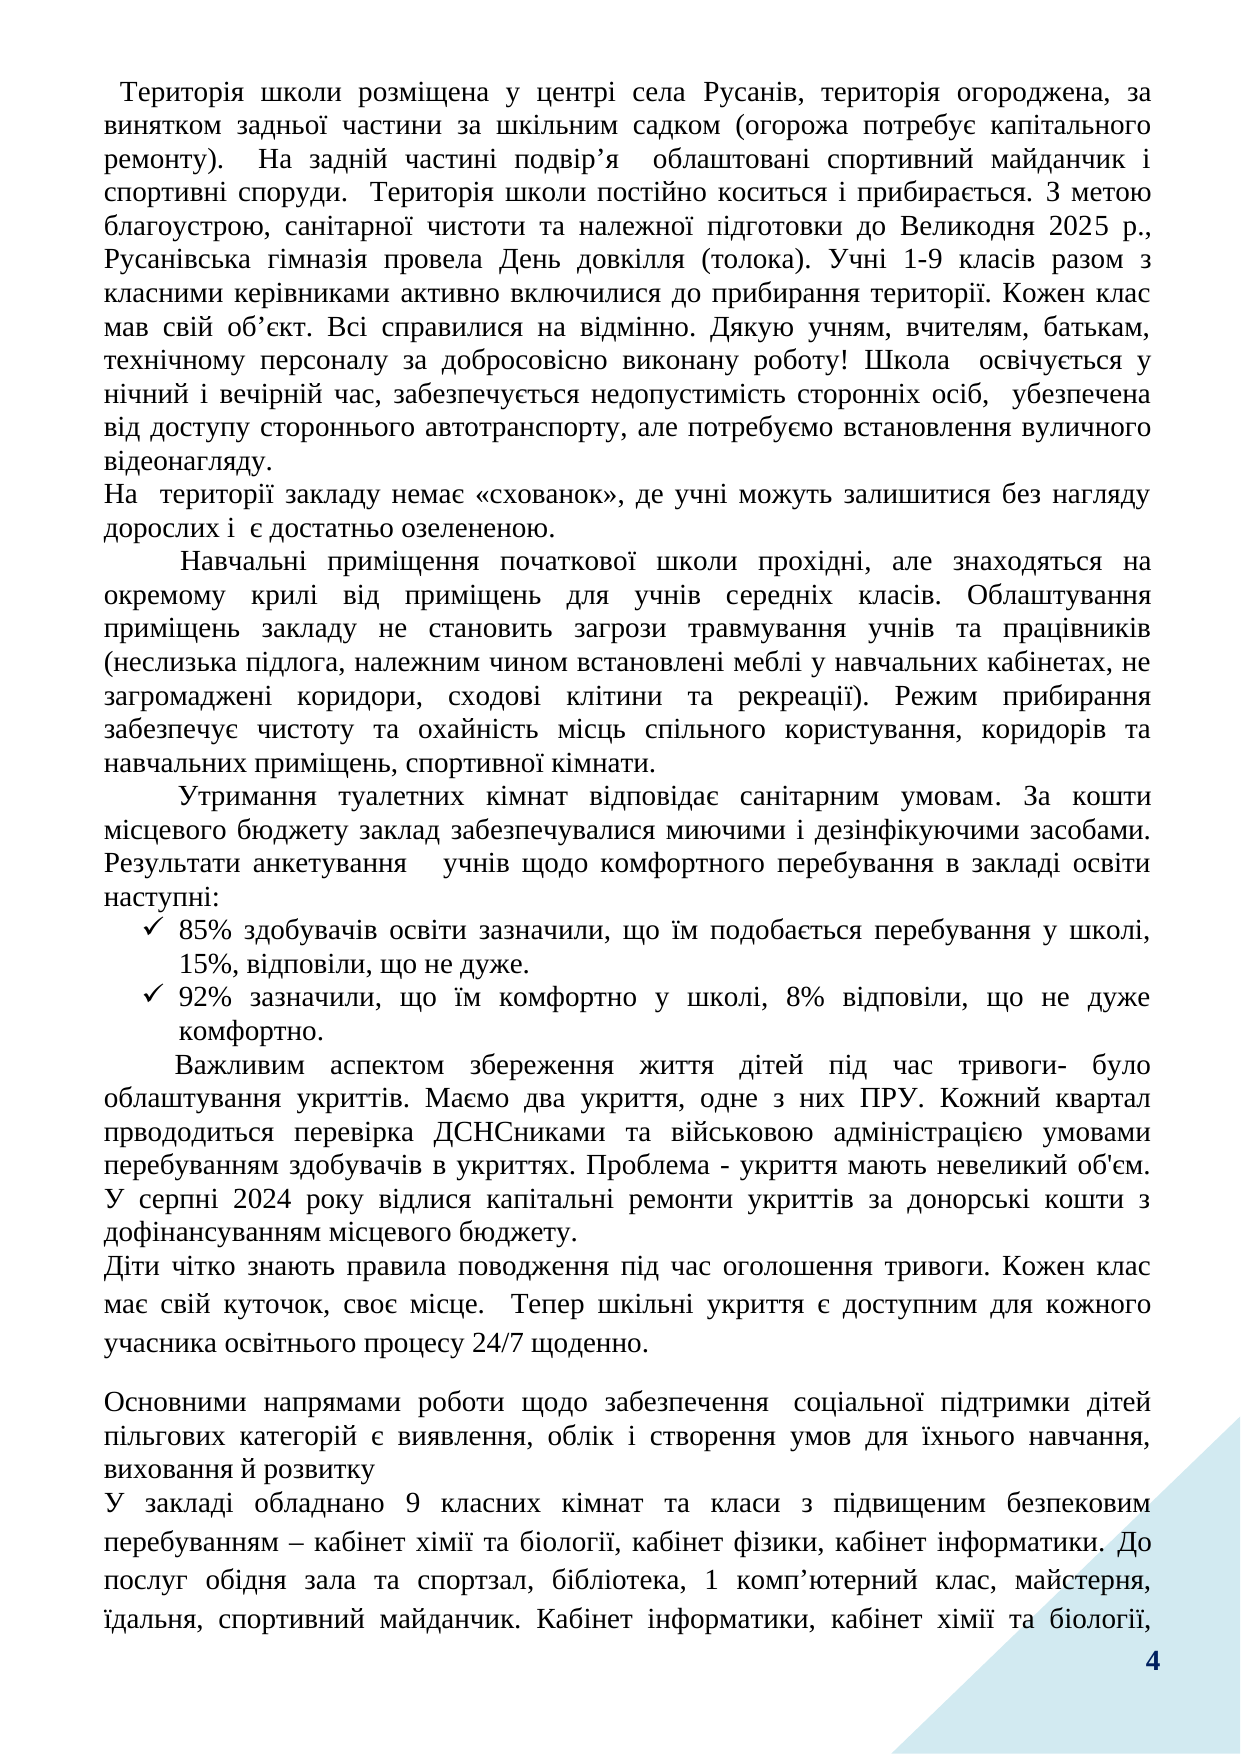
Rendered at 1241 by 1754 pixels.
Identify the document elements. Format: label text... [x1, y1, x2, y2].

text На території закладу немає «схованок», де учні можуть залишитися без нагляду дорослих і є достатньо озелененою. [103, 476, 1152, 543]
list 92% зазначили, що їм комфортно у школі, 8% відповіли, що не дуже комфортно. [141, 979, 1152, 1047]
text Важливим аспектом збереження життя дітей під час тривоги- було облаштування укриттів. Маємо два укриття, одне з них ПРУ. Кожний квартал првододиться перевірка ДСНСниками та військовою адміністрацією умовами перебуванням здобувачів в укриттях. Проблема - укриття мають невеликий об'єм. У серпні 2024 року відлися капітальні ремонти укриттів за донорські кошти з дофінансуванням місцевого бюджету. [103, 1047, 1152, 1248]
list 85% здобувачів освіти зазначили, що їм подобається перебування у школі, 15%, відповіли, що не дуже. [141, 912, 1152, 979]
text Основними напрямами роботи щодо забезпечення соціальної підтримки дітей пільгових категорій є виявлення, облік і створення умов для їхнього навчання, виховання й розвитку [103, 1384, 1152, 1485]
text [103, 1485, 1152, 1634]
text Навчальні приміщення початкової школи прохідні, але знаходяться на окремому крилі від приміщень для учнів середніх класів. Облаштування приміщень закладу не становить загрози травмування учнів та працівників (неслизька підлога, належним чином встановлені меблі у навчальних кабінетах, не загромаджені коридори, сходові клітини та рекреації). Режим прибирання забезпечує чистоту та охайність місць спільного користування, коридорів та навчальних приміщень, спортивної кімнати. [103, 543, 1152, 778]
text Утримання туалетних кімнат відповідає санітарним умовам. За кошти місцевого бюджету заклад забезпечувалися миючими і дезінфікуючими засобами. Результати анкетування учнів щодо комфортного перебування в закладі освіти наступні: [103, 778, 1152, 912]
text Територія школи розміщена у центрі села Русанів, територія огороджена, за винятком задньої частини за шкільним садком (огорожа потребує капітального ремонту). На задній частині подвір’я облаштовані спортивний майданчик і спортивні споруди. Територія школи постійно коситься і прибирається. З метою благоустрою, санітарної чистоти та належної підготовки до Великодня 2025 р., Русанівська гімназія провела День довкілля (толока). Учні 1-9 класів разом з класними керівниками активно включилися до прибирання території. Кожен клас мав свій об’єкт. Всі справилися на відмінно. Дякую учням, вчителям, батькам, технічному персоналу за добросовісно виконану роботу! Школа освічується у нічний і вечірній час, забезпечується недопустимість сторонніх осіб, убезпечена від доступу стороннього автотранспорту, але потребуємо встановлення вуличного відеонагляду. [103, 74, 1152, 476]
text Діти чітко знають правила поводження під час оголошення тривоги. Кожен клас має свій куточок, своє місце. Тепер шкільні укриття є доступним для кожного учасника освітнього процесу 24/7 щоденно. [103, 1248, 1152, 1359]
